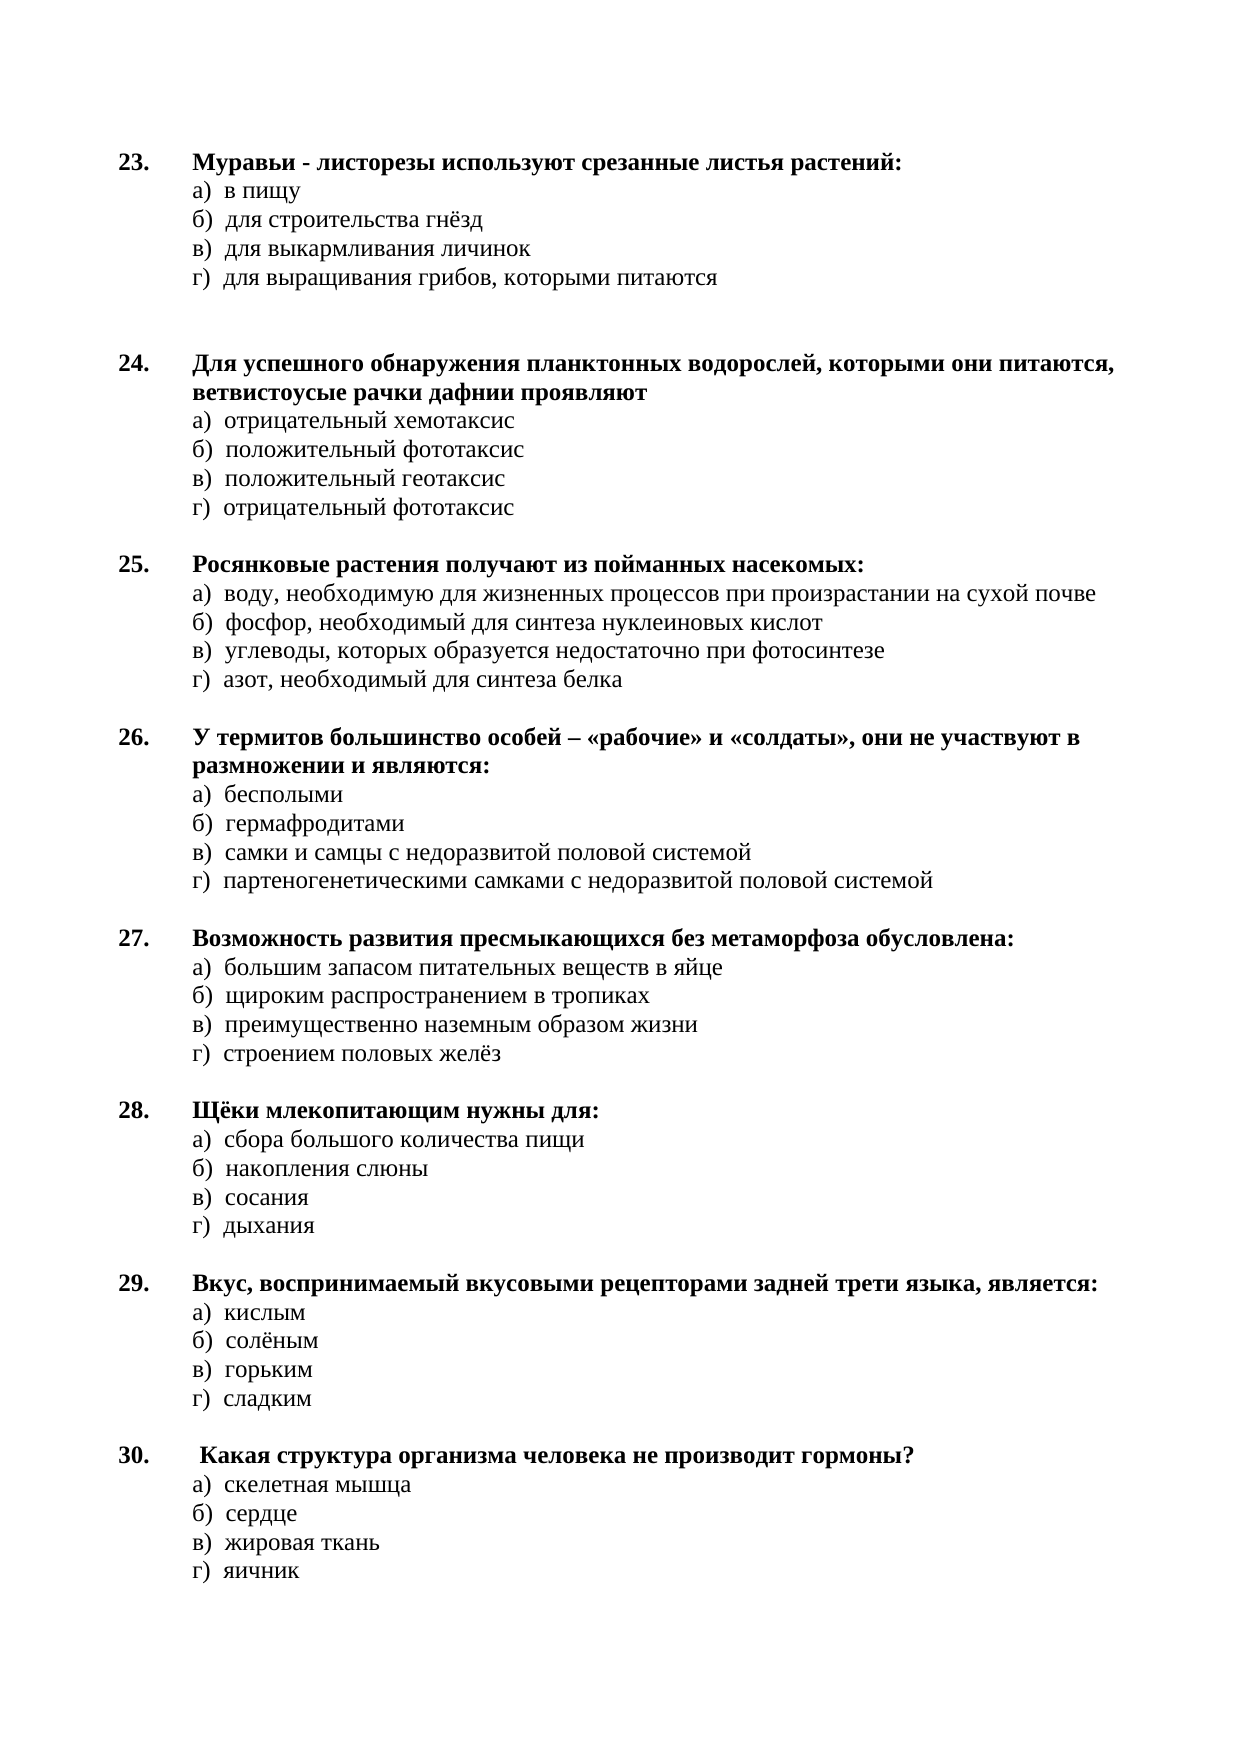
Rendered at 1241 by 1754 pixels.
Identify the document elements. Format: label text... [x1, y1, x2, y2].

text г) строением половых желёз [192, 1038, 1122, 1067]
text а) большим запасом питательных веществ в яйце [118, 952, 1122, 981]
text 26. У термитов большинство особей – «рабочие» и «солдаты», они не участвуют в размножении и являются: [118, 722, 1122, 779]
text 23. Муравьи - листорезы используют срезанные листья растений: [118, 147, 1122, 176]
text а) кислым [118, 1297, 1122, 1326]
text г) партеногенетическими самками с недоразвитой половой системой [192, 866, 1122, 894]
text б) солёным [192, 1326, 1122, 1354]
text в) жировая ткань [192, 1527, 1122, 1556]
text 24. Для успешного обнаружения планктонных водорослей, которыми они питаются, ветвистоусые рачки дафнии проявляют [118, 348, 1122, 406]
text б) фосфор, необходимый для синтеза нуклеиновых кислот [192, 607, 1122, 636]
text б) положительный фототаксис [192, 434, 1122, 463]
text б) щироким распространением в тропиках [192, 981, 1122, 1009]
text б) для строительства гнёзд [192, 204, 1122, 233]
text 30. Какая структура организма человека не производит гормоны? [118, 1441, 1122, 1469]
text в) сосания [192, 1182, 1122, 1211]
text г) для выращивания грибов, которыми питаются [192, 262, 1122, 291]
text б) сердце [192, 1498, 1122, 1527]
text г) отрицательный фототаксис [192, 492, 1122, 521]
text в) горьким [192, 1354, 1122, 1383]
text б) гермафродитами [192, 808, 1122, 837]
text г) сладким [192, 1383, 1122, 1412]
text а) в пищу [118, 176, 1122, 204]
text 25. Росянковые растения получают из пойманных насекомых: [118, 549, 1122, 578]
text в) положительный геотаксис [192, 463, 1122, 492]
text г) азот, необходимый для синтеза белка [192, 664, 1122, 693]
text г) яичник [192, 1556, 1122, 1584]
text а) бесполыми [118, 779, 1122, 808]
text в) углеводы, которых образуется недостаточно при фотосинтезе [192, 636, 1122, 664]
text в) преимущественно наземным образом жизни [192, 1009, 1122, 1038]
text 29. Вкус, воспринимаемый вкусовыми рецепторами задней трети языка, является: [118, 1268, 1122, 1297]
text 28. Щёки млекопитающим нужны для: [118, 1096, 1122, 1124]
text г) дыхания [192, 1211, 1122, 1239]
text а) сбора большого количества пищи [118, 1124, 1122, 1153]
text 27. Возможность развития пресмыкающихся без метаморфоза обусловлена: [118, 923, 1122, 952]
text б) накопления слюны [192, 1153, 1122, 1182]
text а) воду, необходимую для жизненных процессов при произрастании на сухой почве [118, 578, 1122, 607]
text в) для выкармливания личинок [192, 233, 1122, 262]
text а) скелетная мышца [118, 1469, 1122, 1498]
text в) самки и самцы с недоразвитой половой системой [192, 837, 1122, 866]
text а) отрицательный хемотаксис [118, 406, 1122, 434]
